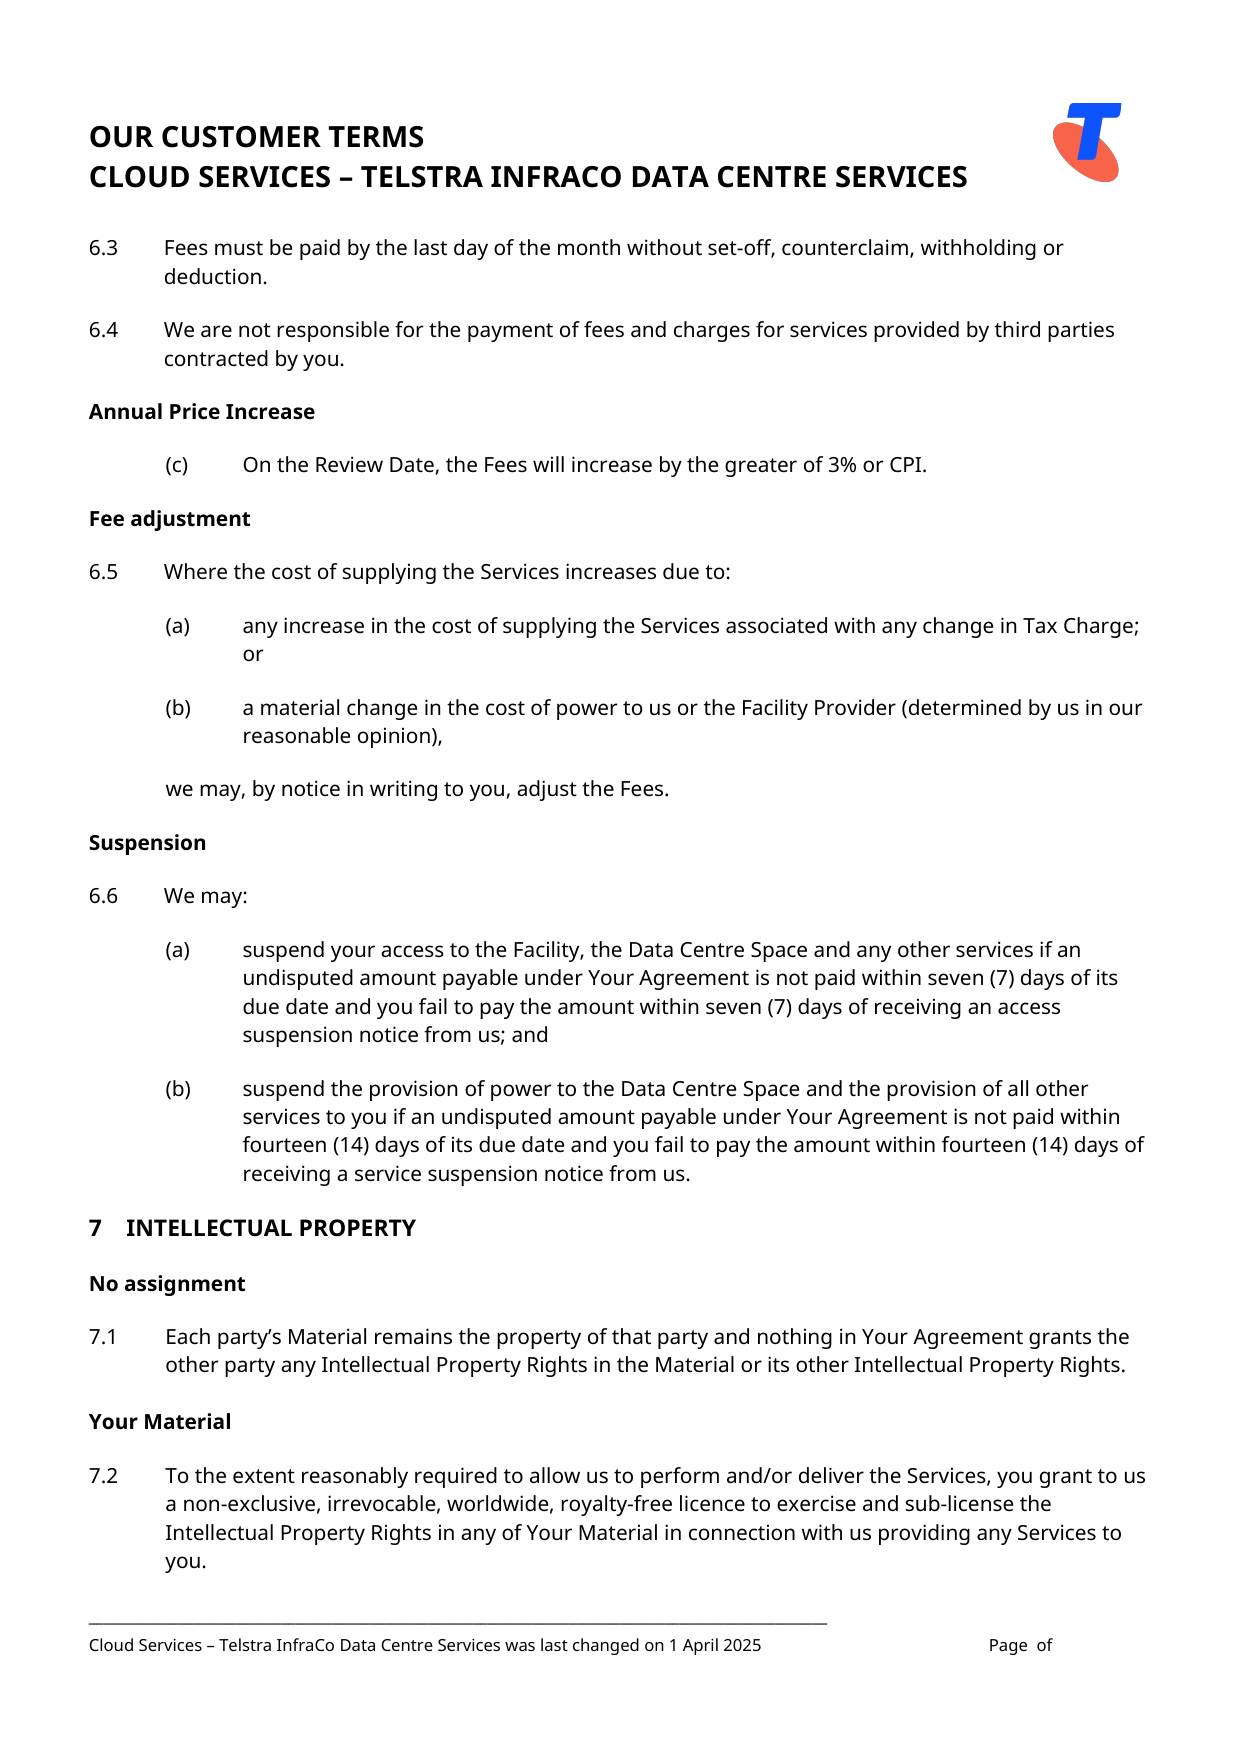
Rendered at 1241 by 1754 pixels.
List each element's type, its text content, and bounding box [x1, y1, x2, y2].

text Your Material [89, 1407, 1152, 1436]
subtitle On the Review Date, the Fees will increase by the greater of 3% or CPI. [165, 451, 1152, 479]
subtitle any increase in the cost of supplying the Services associated with any change in Tax Charge; or [165, 611, 1152, 668]
text Each party’s Material remains the property of that party and nothing in Your Agreement grants the other party any Intellectual Property Rights in the Material or its other Intellectual Property Rights. [89, 1322, 1152, 1379]
subtitle We are not responsible for the payment of fees and charges for services provided by third parties contracted by you. [89, 315, 1152, 372]
text Fee adjustment [89, 504, 1152, 532]
subtitle Fees must be paid by the last day of the month without set-off, counterclaim, withholding or deduction. [89, 233, 1152, 290]
picture [1053, 103, 1122, 182]
text To the extent reasonably required to allow us to perform and/or deliver the Services, you grant to us a non-exclusive, irrevocable, worldwide, royalty-free licence to exercise and sub-license the Intellectual Property Rights in any of Your Material in connection with us providing any Services to you. [89, 1461, 1152, 1574]
subtitle We may: [89, 881, 1152, 910]
subtitle a material change in the cost of power to us or the Facility Provider (determined by us in our reasonable opinion), [165, 693, 1152, 749]
text Annual Price Increase [89, 397, 1152, 426]
subtitle suspend your access to the Facility, the Data Centre Space and any other services if an undisputed amount payable under Your Agreement is not paid within seven (7) days of its due date and you fail to pay the amount within seven (7) days of receiving an access suspension notice from us; and [165, 935, 1152, 1049]
subtitle Where the cost of supplying the Services increases due to: [89, 557, 1152, 586]
text we may, by notice in writing to you, adjust the Fees. [165, 774, 1152, 803]
subtitle suspend the provision of power to the Data Centre Space and the provision of all other services to you if an undisputed amount payable under Your Agreement is not paid within fourteen (14) days of its due date and you fail to pay the amount within fourteen (14) days of receiving a service suspension notice from us. [165, 1074, 1152, 1187]
subtitle INTELLECTUAL PROPERTY [89, 1212, 1152, 1244]
text Suspension [89, 828, 1152, 856]
text No assignment [89, 1269, 1152, 1297]
